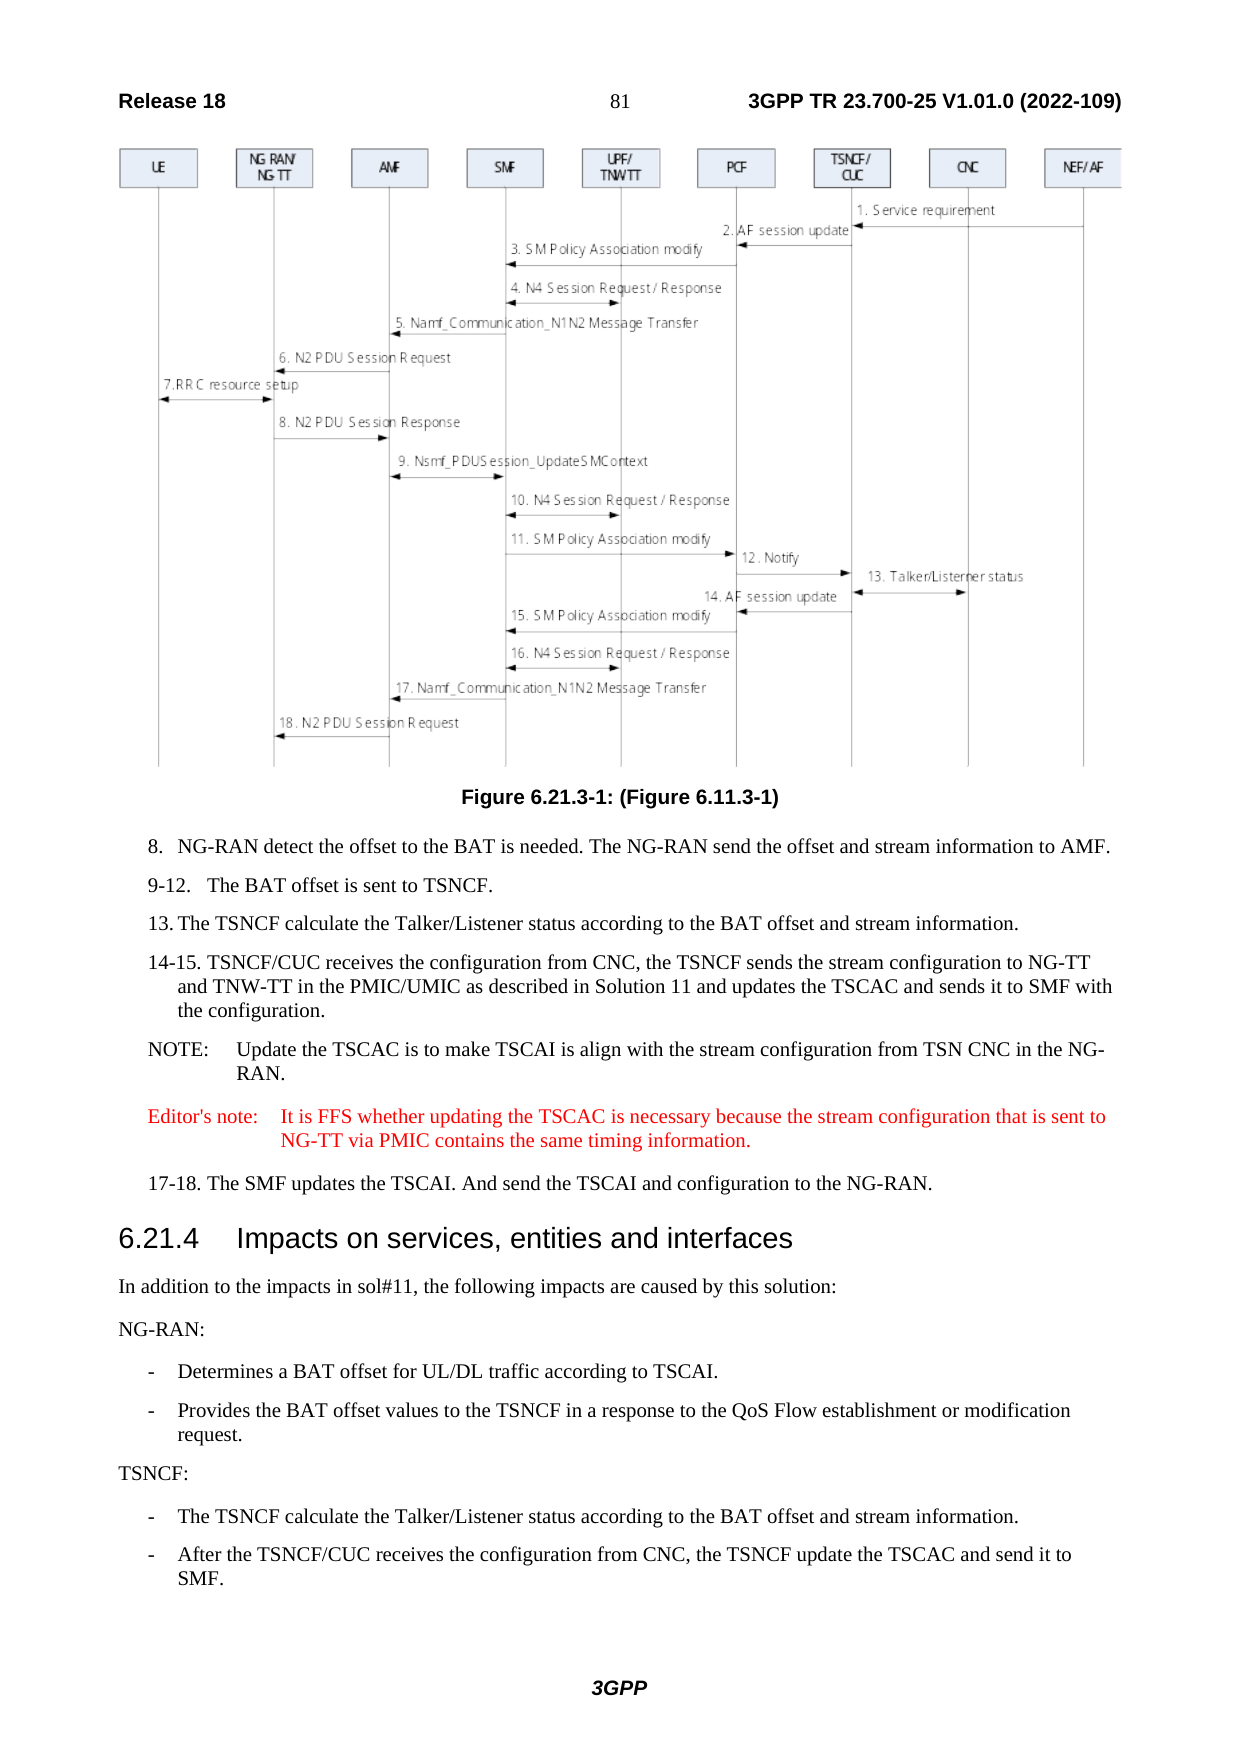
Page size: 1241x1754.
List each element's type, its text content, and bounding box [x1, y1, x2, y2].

text 8. NG-RAN detect the offset to the BAT is needed. The NG-RAN send the offset and stream information to AMF. [148, 834, 1122, 858]
text 17-18. The SMF updates the TSCAI. And send the TSCAI and configuration to the NG-RAN. [148, 1170, 1122, 1194]
text 14-15. TSNCF/CUC receives the configuration from CNC, the TSNCF sends the stream configuration to NG-TT and TNW-TT in the PMIC/UMIC as described in Solution 11 and updates the TSCAC and sends it to SMF with the configuration. [148, 950, 1122, 1022]
text TSNCF: [118, 1461, 1122, 1485]
text - Determines a BAT offset for UL/DL traffic according to TSCAI. [148, 1359, 1122, 1383]
subtitle 6.21.4 Impacts on services, entities and interfaces [118, 1222, 1122, 1255]
text NOTE: Update the TSCAC is to make TSCAI is align with the stream configuration from TSN CNC in the NG-RAN. [148, 1037, 1122, 1085]
text 13. The TSNCF calculate the Talker/Listener status according to the BAT offset and stream information. [148, 911, 1122, 935]
text 9-12. The BAT offset is sent to TSNCF. [148, 873, 1122, 897]
text NG-RAN: [118, 1317, 1122, 1341]
text Figure 6.21.3-1: (Figure 6.11.3-1) [118, 785, 1122, 809]
text - After the TSNCF/CUC receives the configuration from CNC, the TSNCF update the TSCAC and send it to SMF. [148, 1542, 1122, 1590]
text - The TSNCF calculate the Talker/Listener status according to the BAT offset and stream information. [148, 1504, 1122, 1528]
text - Provides the BAT offset values to the TSNCF in a response to the QoS Flow establishment or modification request. [148, 1398, 1122, 1446]
text Editor's note: It is FFS whether updating the TSCAC is necessary because the stream configuration that is sent to NG-TT via PMIC contains the same timing information. [147, 1103, 1122, 1152]
text In addition to the impacts in sol#11, the following impacts are caused by this solution: [118, 1274, 1122, 1298]
